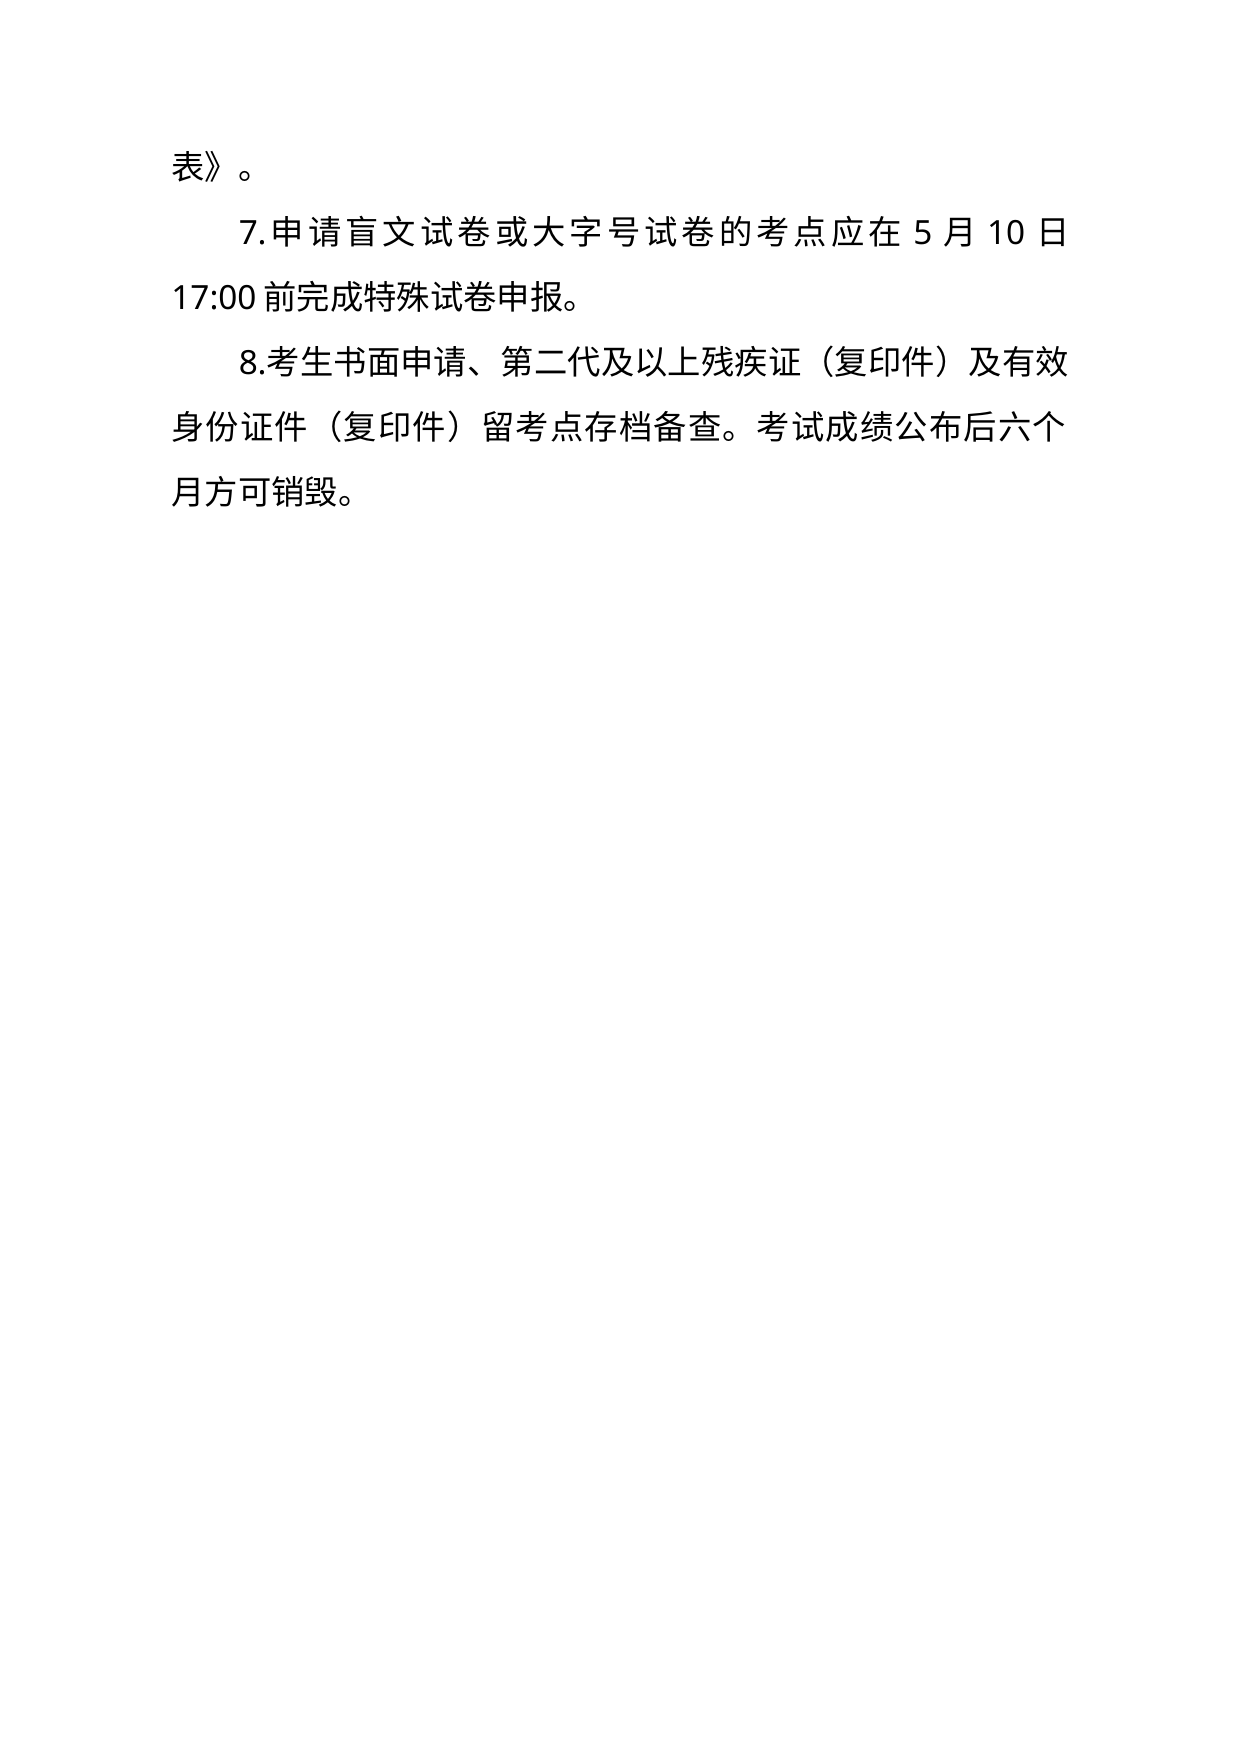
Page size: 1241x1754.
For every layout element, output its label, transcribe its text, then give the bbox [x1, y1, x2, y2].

text 7.申请盲文试卷或大字号试卷的考点应在5月10日17:00前完成特殊试卷申报。 [171, 197, 1069, 327]
text 8.考生书面申请、第二代及以上残疾证（复印件）及有效身份证件（复印件）留考点存档备查。考试成绩公布后六个月方可销毁。 [171, 327, 1069, 522]
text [171, 132, 1069, 197]
